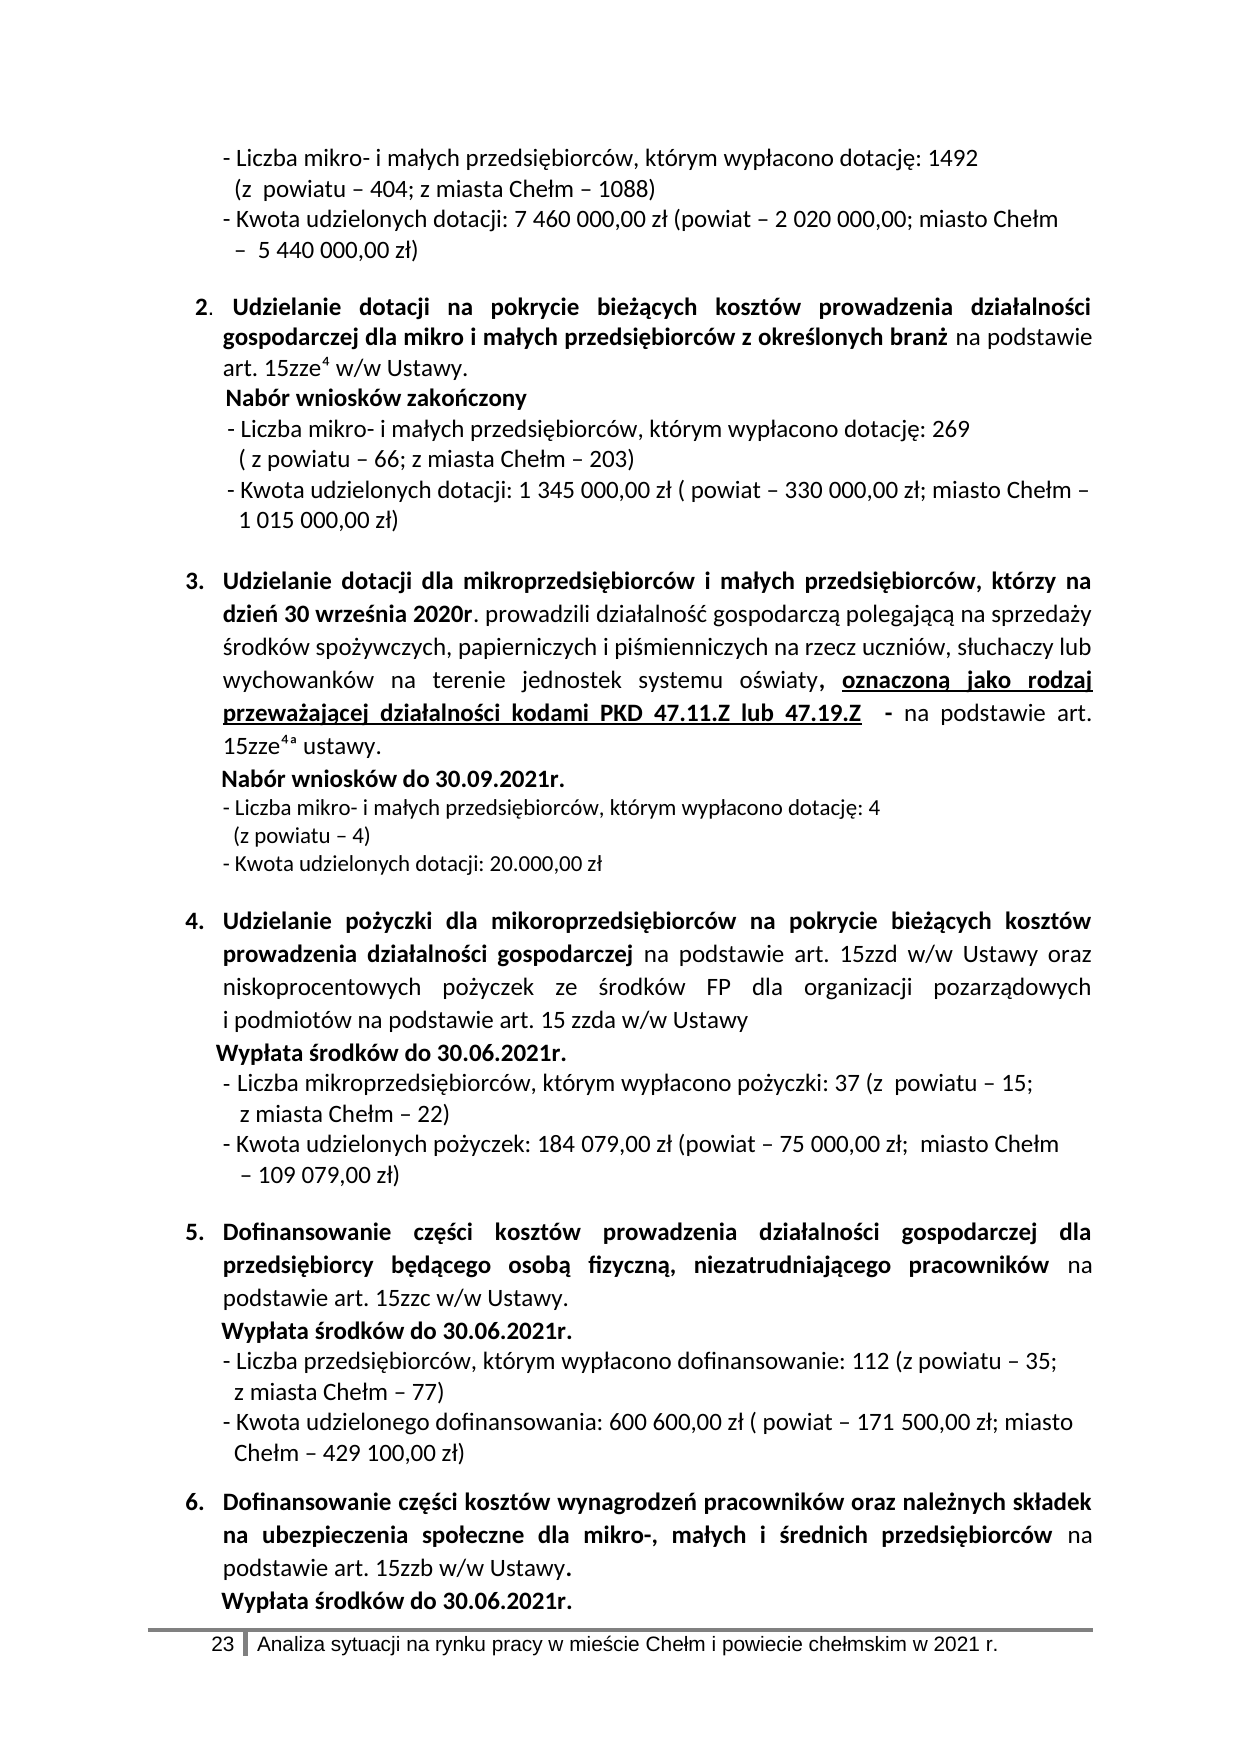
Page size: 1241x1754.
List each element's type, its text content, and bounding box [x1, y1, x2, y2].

text - Kwota udzielonego dofinansowania: 600 600,00 zł ( powiat – 171 500,00 zł; miasto Chełm – 429 100,00 zł) [223, 1406, 1092, 1467]
text - Liczba przedsiębiorców, którym wypłacono dofinansowanie: 112 (z powiatu – 35; z miasta Chełm – 77) [223, 1345, 1092, 1406]
text Wypłata środków do 30.06.2021r. [148, 1585, 1092, 1616]
text - Liczba mikro- i małych przedsiębiorców, którym wypłacono dotację: 1492 (z powiatu – 404; z miasta Chełm – 1088) [223, 107, 1092, 203]
text Nabór wniosków zakończony [148, 382, 1092, 413]
text 2. Udzielanie dotacji na pokrycie bieżących kosztów prowadzenia działalności gospodarczej dla mikro i małych przedsiębiorców z określonych branż na podstawie art. 15zze⁴ w/w Ustawy. [177, 291, 1092, 382]
list Udzielanie dotacji dla mikroprzedsiębiorców i małych przedsiębiorców, którzy na dzień 30 września 2020r. prowadzili działalność gospodarczą polegającą na sprzedaży środków spożywczych, papierniczych i piśmienniczych na rzecz uczniów, słuchaczy lub wychowanków na terenie jednostek systemu oświaty, oznaczoną jako rodzaj przeważającej działalności kodami PKD 47.11.Z lub 47.19.Z - na podstawie art. 15zze⁴ᵃ ustawy. [185, 565, 1092, 760]
text - Kwota udzielonych dotacji: 7 460 000,00 zł (powiat – 2 020 000,00; miasto Chełm – 5 440 000,00 zł) [223, 203, 1092, 264]
text - Liczba mikro- i małych przedsiębiorców, którym wypłacono dotację: 4 (z powiatu – 4) [223, 793, 1092, 849]
text - Liczba mikro- i małych przedsiębiorców, którym wypłacono dotację: 269 ( z powiatu – 66; z miasta Chełm – 203) [148, 413, 1092, 474]
list Dofinansowanie części kosztów prowadzenia działalności gospodarczej dla przedsiębiorcy będącego osobą fizyczną, niezatrudniającego pracowników na podstawie art. 15zzc w/w Ustawy. [185, 1216, 1092, 1312]
text Nabór wniosków do 30.09.2021r. [148, 763, 1092, 793]
text - Kwota udzielonych pożyczek: 184 079,00 zł (powiat – 75 000,00 zł; miasto Chełm – 109 079,00 zł) [223, 1129, 1092, 1190]
list Udzielanie pożyczki dla mikoroprzedsiębiorców na pokrycie bieżących kosztów prowadzenia działalności gospodarczej na podstawie art. 15zzd w/w Ustawy oraz niskoprocentowych pożyczek ze środków FP dla organizacji pozarządowych i podmiotów na podstawie art. 15 zzda w/w Ustawy [185, 905, 1092, 1035]
text - Kwota udzielonych dotacji: 1 345 000,00 zł ( powiat – 330 000,00 zł; miasto Chełm – 1 015 000,00 zł) [148, 474, 1092, 535]
text - Kwota udzielonych dotacji: 20.000,00 zł [223, 849, 1092, 877]
text Wypłata środków do 30.06.2021r. [148, 1037, 1092, 1068]
text - Liczba mikroprzedsiębiorców, którym wypłacono pożyczki: 37 (z powiatu – 15; z miasta Chełm – 22) [223, 1068, 1092, 1129]
text Wypłata środków do 30.06.2021r. [148, 1315, 1092, 1345]
list Dofinansowanie części kosztów wynagrodzeń pracowników oraz należnych składek na ubezpieczenia społeczne dla mikro-, małych i średnich przedsiębiorców na podstawie art. 15zzb w/w Ustawy. [185, 1487, 1092, 1583]
